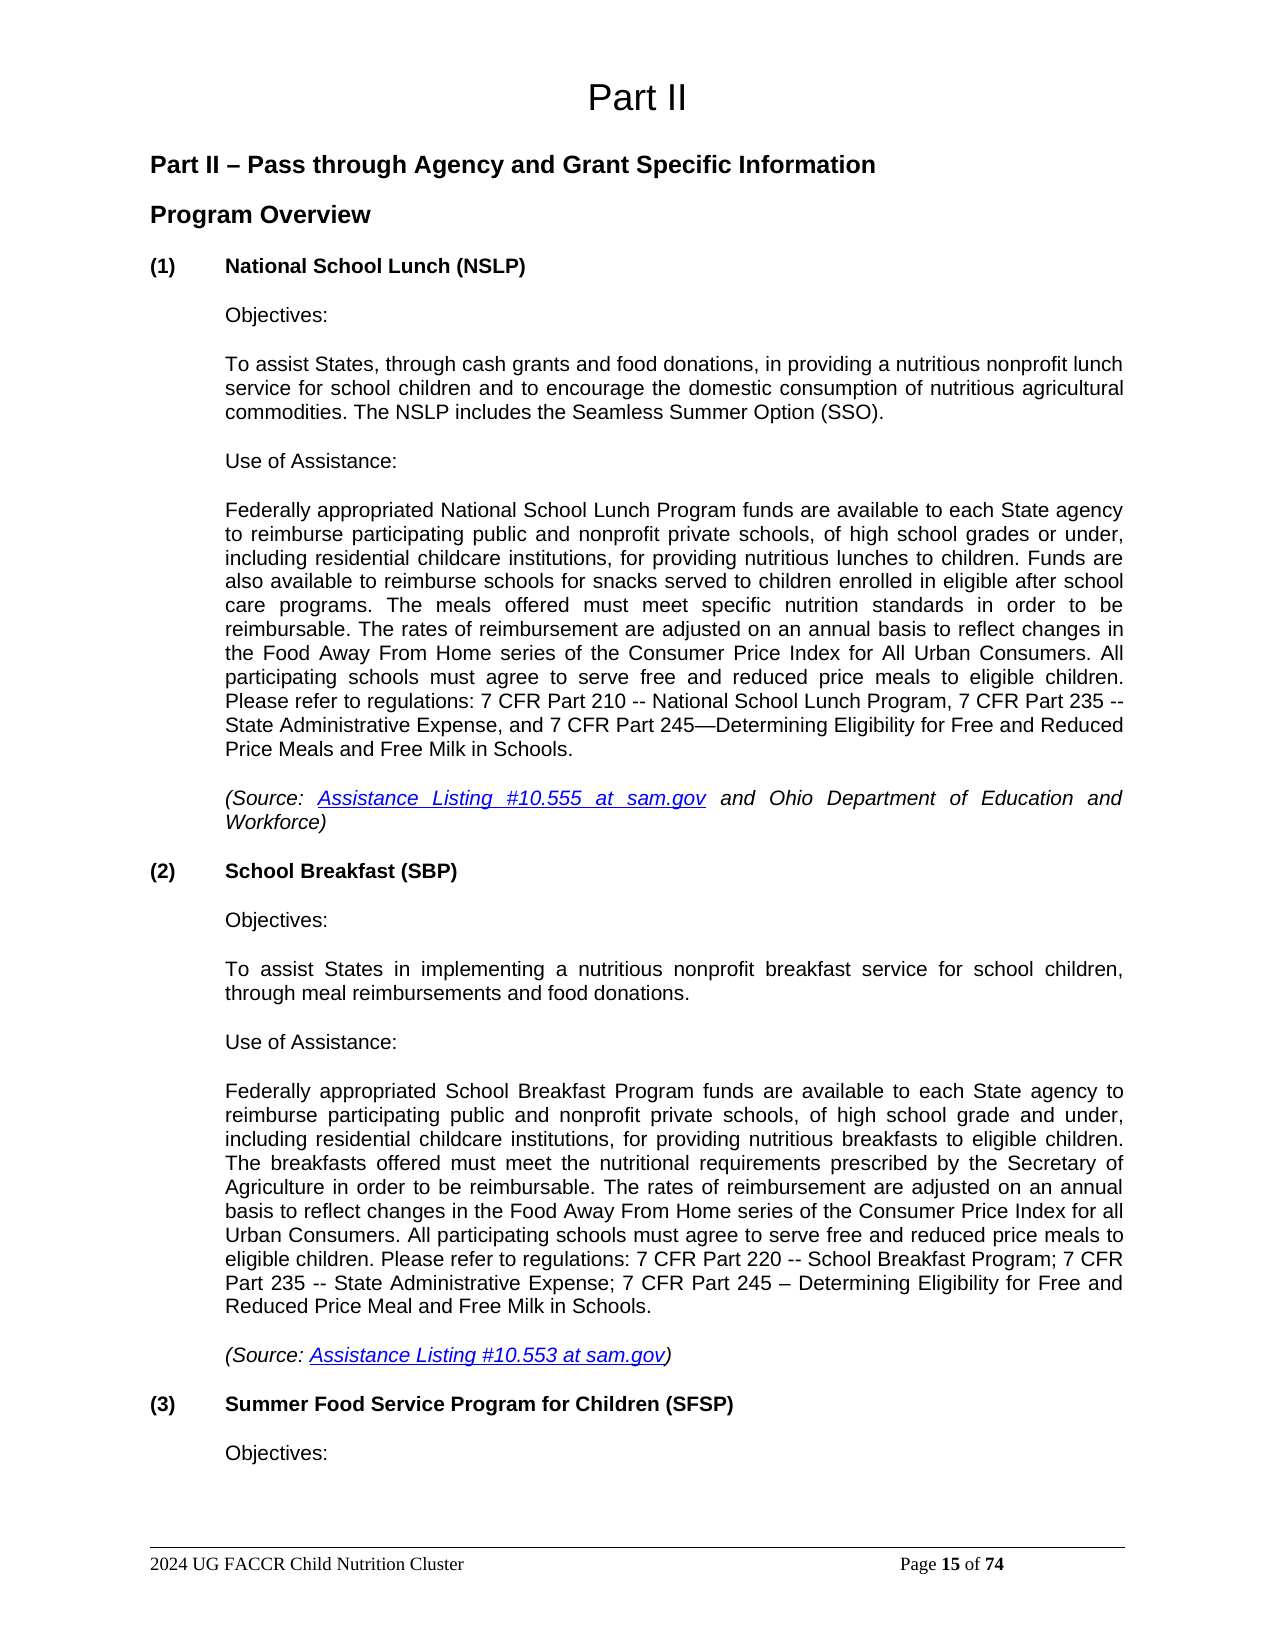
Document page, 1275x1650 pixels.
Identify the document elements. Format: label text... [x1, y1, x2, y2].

text (2) School Breakfast (SBP) [150, 859, 1125, 883]
subtitle Program Overview [150, 204, 1125, 229]
text (Source: Assistance Listing #10.555 at sam.gov and Ohio Department of Education and Workforce) [225, 786, 1125, 834]
text (Source: Assistance Listing #10.553 at sam.gov) [225, 1343, 1125, 1367]
text Objectives: [225, 1441, 1125, 1465]
text To assist States, through cash grants and food donations, in providing a nutritious nonprofit lunch service for school children and to encourage the domestic consumption of nutritious agricultural commodities. The NSLP includes the Seamless Summer Option (SSO). [225, 352, 1125, 423]
text Federally appropriated National School Lunch Program funds are available to each State agency to reimburse participating public and nonprofit private schools, of high school grades or under, including residential childcare institutions, for providing nutritious lunches to children. Funds are also available to reimburse schools for snacks served to children enrolled in eligible after school care programs. The meals offered must meet specific nutrition standards in order to be reimbursable. The rates of reimbursement are adjusted on an annual basis to reflect changes in the Food Away From Home series of the Consumer Price Index for All Urban Consumers. All participating schools must agree to serve free and reduced price meals to eligible children. Please refer to regulations: 7 CFR Part 210 -- National School Lunch Program, 7 CFR Part 235 -- State Administrative Expense, and 7 CFR Part 245—Determining Eligibility for Free and Reduced Price Meals and Free Milk in Schools. [225, 497, 1125, 761]
subtitle Part II – Pass through Agency and Grant Specific Information [150, 150, 1125, 179]
text (3) Summer Food Service Program for Children (SFSP) [150, 1392, 1125, 1416]
text Federally appropriated School Breakfast Program funds are available to each State agency to reimburse participating public and nonprofit private schools, of high school grade and under, including residential childcare institutions, for providing nutritious breakfasts to eligible children. The breakfasts offered must meet the nutritional requirements prescribed by the Secretary of Agriculture in order to be reimbursable. The rates of reimbursement are adjusted on an annual basis to reflect changes in the Food Away From Home series of the Consumer Price Index for all Urban Consumers. All participating schools must agree to serve free and reduced price meals to eligible children. Please refer to regulations: 7 CFR Part 220 -- School Breakfast Program; 7 CFR Part 235 -- State Administrative Expense; 7 CFR Part 245 – Determining Eligibility for Free and Reduced Price Meal and Free Milk in Schools. [225, 1079, 1125, 1318]
text To assist States in implementing a nutritious nonprofit breakfast service for school children, through meal reimbursements and food donations. [225, 957, 1125, 1005]
text Objectives: [225, 303, 1125, 327]
text Use of Assistance: [225, 1030, 1125, 1054]
text (1) National School Lunch (NSLP) [150, 254, 1125, 278]
text Objectives: [225, 908, 1125, 932]
text Use of Assistance: [225, 448, 1125, 472]
